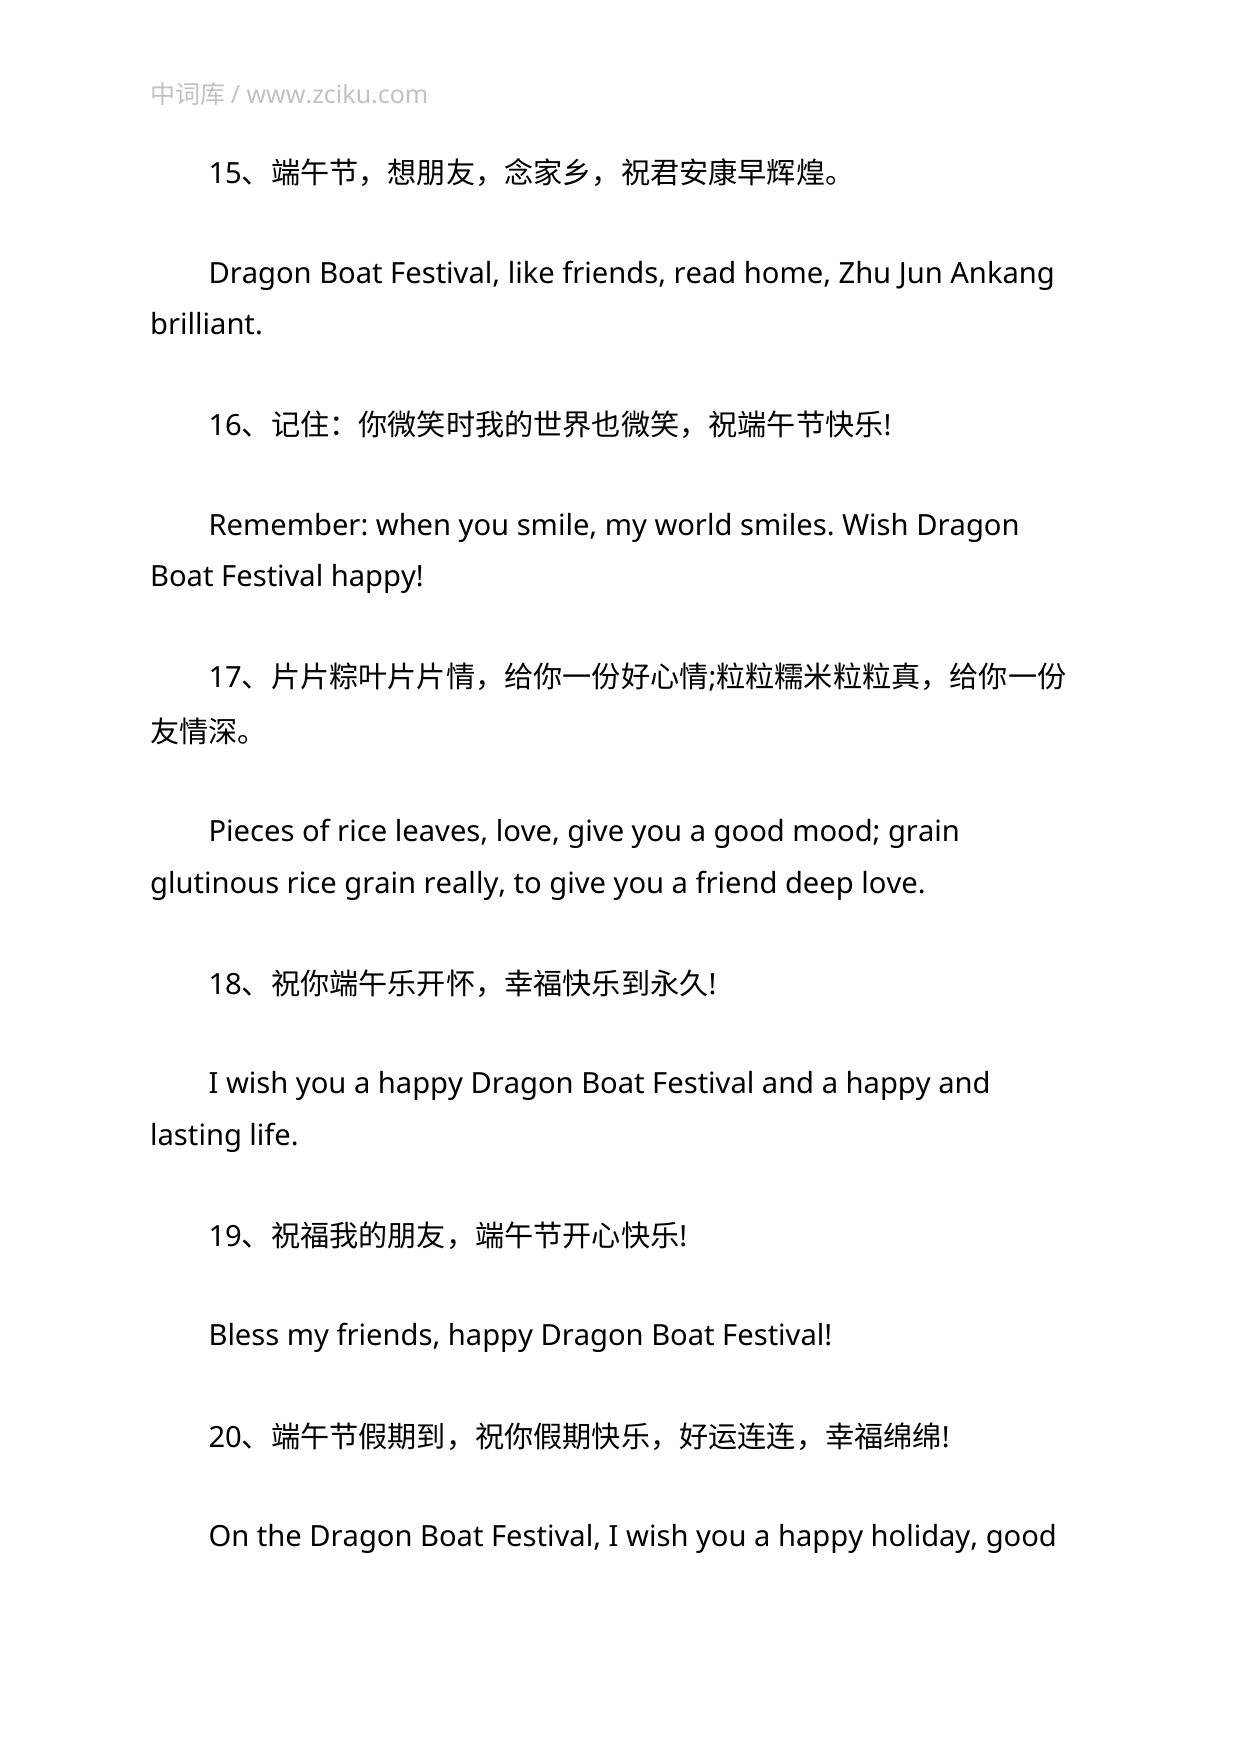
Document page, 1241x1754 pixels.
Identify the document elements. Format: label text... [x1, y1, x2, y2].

text 20、端午节假期到，祝你假期快乐，好运连连，幸福绵绵! [150, 1413, 1090, 1456]
text 18、祝你端午乐开怀，幸福快乐到永久! [150, 961, 1090, 1003]
text Pieces of rice leaves, love, give you a good mood; grain glutinous rice grain really, to give you a friend deep love. [150, 811, 1090, 902]
text 17、片片粽叶片片情，给你一份好心情;粒粒糯米粒粒真，给你一份友情深。 [150, 654, 1090, 751]
text 19、祝福我的朋友，端午节开心快乐! [150, 1213, 1090, 1255]
text Dragon Boat Festival, like friends, read home, Zhu Jun Ankang brilliant. [150, 252, 1090, 343]
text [150, 1515, 1090, 1555]
text 15、端午节，想朋友，念家乡，祝君安康早辉煌。 [150, 150, 1090, 192]
text I wish you a happy Dragon Boat Festival and a happy and lasting life. [150, 1063, 1090, 1154]
text Bless my friends, happy Dragon Boat Festival! [150, 1315, 1090, 1354]
text Remember: when you smile, my world smiles. Wish Dragon Boat Festival happy! [150, 504, 1090, 595]
text 16、记住：你微笑时我的世界也微笑，祝端午节快乐! [150, 402, 1090, 444]
